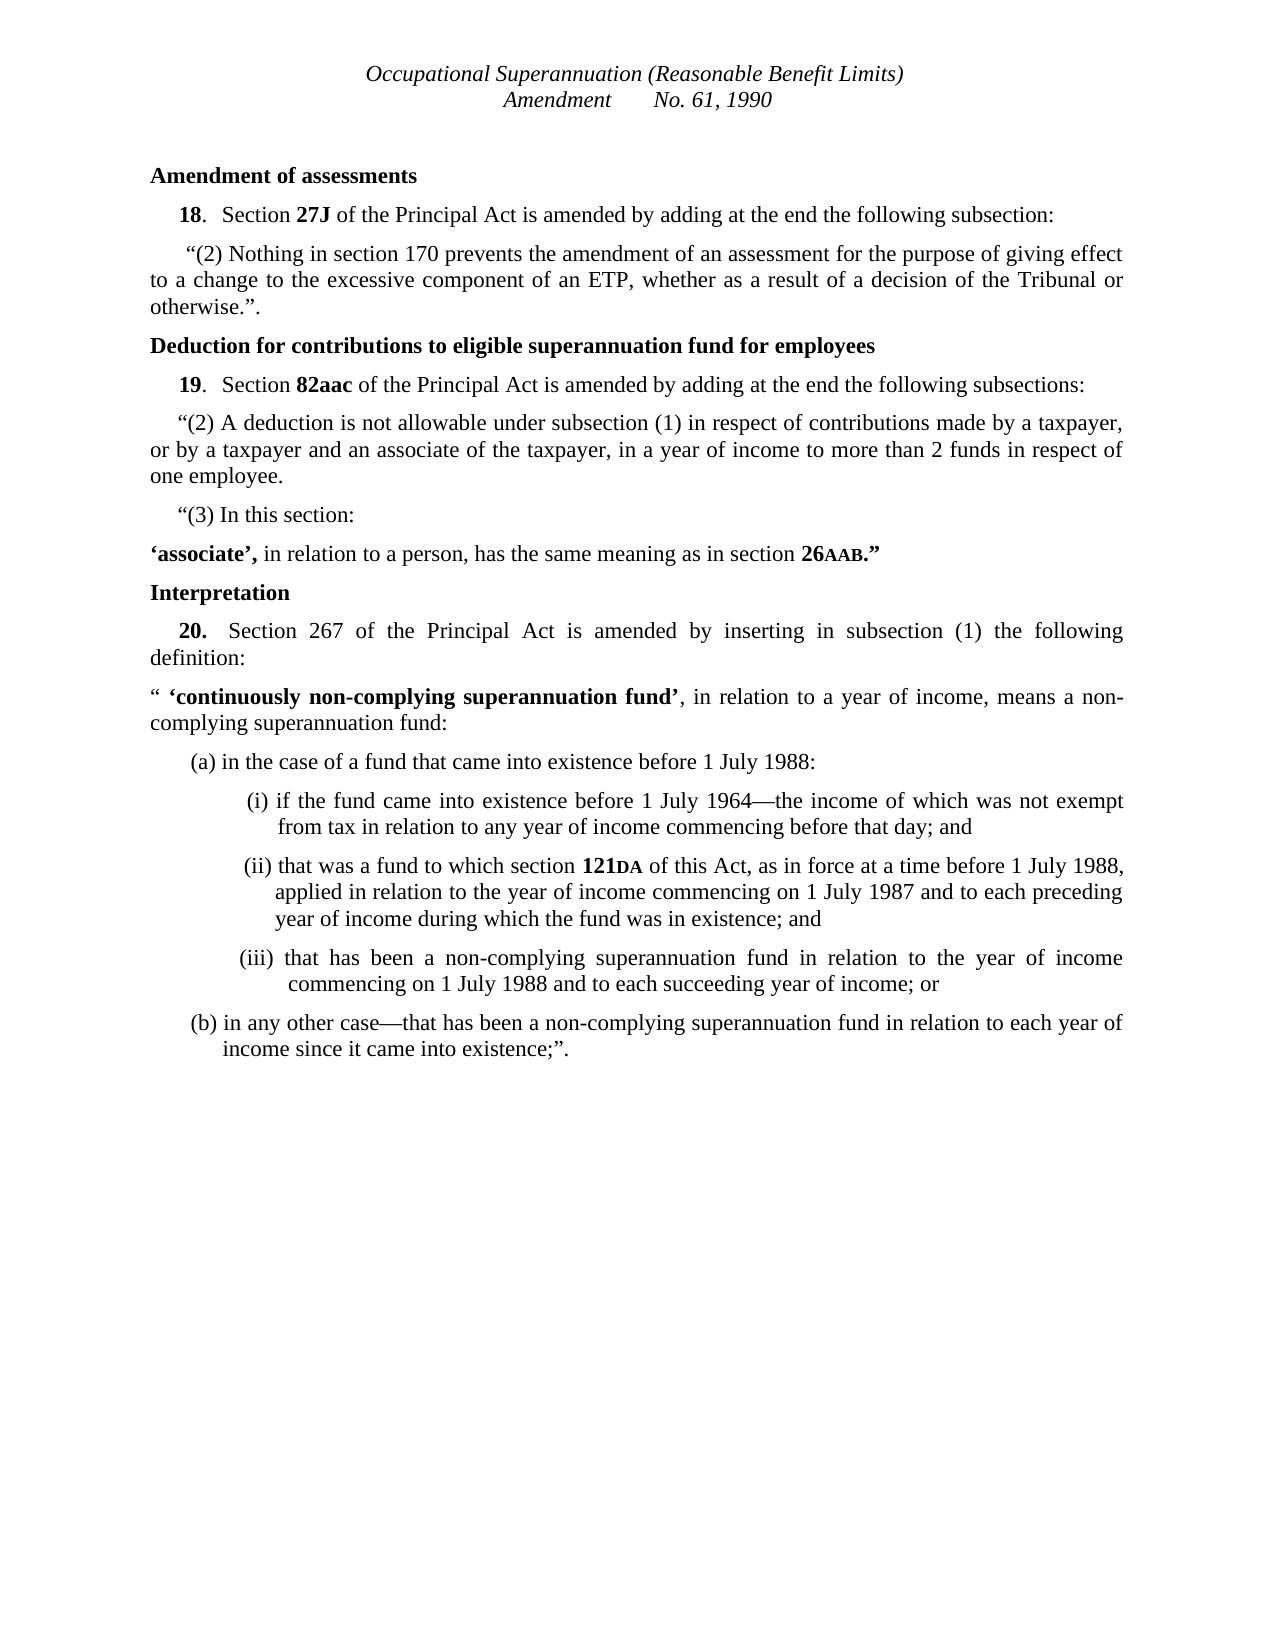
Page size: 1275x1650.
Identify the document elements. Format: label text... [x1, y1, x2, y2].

text (a) in the case of a fund that came into existence before 1 July 1988: [190, 748, 1125, 774]
text Amendment of assessments [150, 162, 1125, 189]
text 18. Section 27J of the Principal Act is amended by adding at the end the following subsection: [150, 201, 1125, 228]
text 20. Section 267 of the Principal Act is amended by inserting in subsection (1) the following definition: [150, 618, 1125, 670]
text Deduction for contributions to eligible superannuation fund for employees [150, 332, 1125, 358]
text ‘associate’, in relation to a person, has the same meaning as in section 26aab.” [150, 540, 1125, 566]
text (b) in any other case—that has been a non-complying superannuation fund in relation to each year of income since it came into existence;”. [190, 1009, 1125, 1062]
text (i) if the fund came into existence before 1 July 1964—the income of which was not exempt from tax in relation to any year of income commencing before that day; and [247, 787, 1125, 839]
text 19. Section 82aac of the Principal Act is amended by adding at the end the following subsections: [150, 371, 1125, 397]
text (ii) that was a fund to which section 121da of this Act, as in force at a time before 1 July 1988, applied in relation to the year of income commencing on 1 July 1987 and to each preceding year of income during which the fund was in existence; and [244, 852, 1125, 931]
text Interpretation [150, 579, 1125, 605]
text “(2) Nothing in section 170 prevents the amendment of an assessment for the purpose of giving effect to a change to the excessive component of an ETP, whether as a result of a decision of the Tribunal or otherwise.”. [150, 240, 1125, 319]
text (iii) that has been a non-complying superannuation fund in relation to the year of income commencing on 1 July 1988 and to each succeeding year of income; or [239, 944, 1125, 996]
text “(2) A deduction is not allowable under subsection (1) in respect of contributions made by a taxpayer, or by a taxpayer and an associate of the taxpayer, in a year of income to more than 2 funds in respect of one employee. [150, 409, 1125, 488]
text “(3) In this section: [150, 501, 1125, 527]
text “ ‘continuously non-complying superannuation fund’, in relation to a year of income, means a non-complying superannuation fund: [150, 683, 1125, 736]
